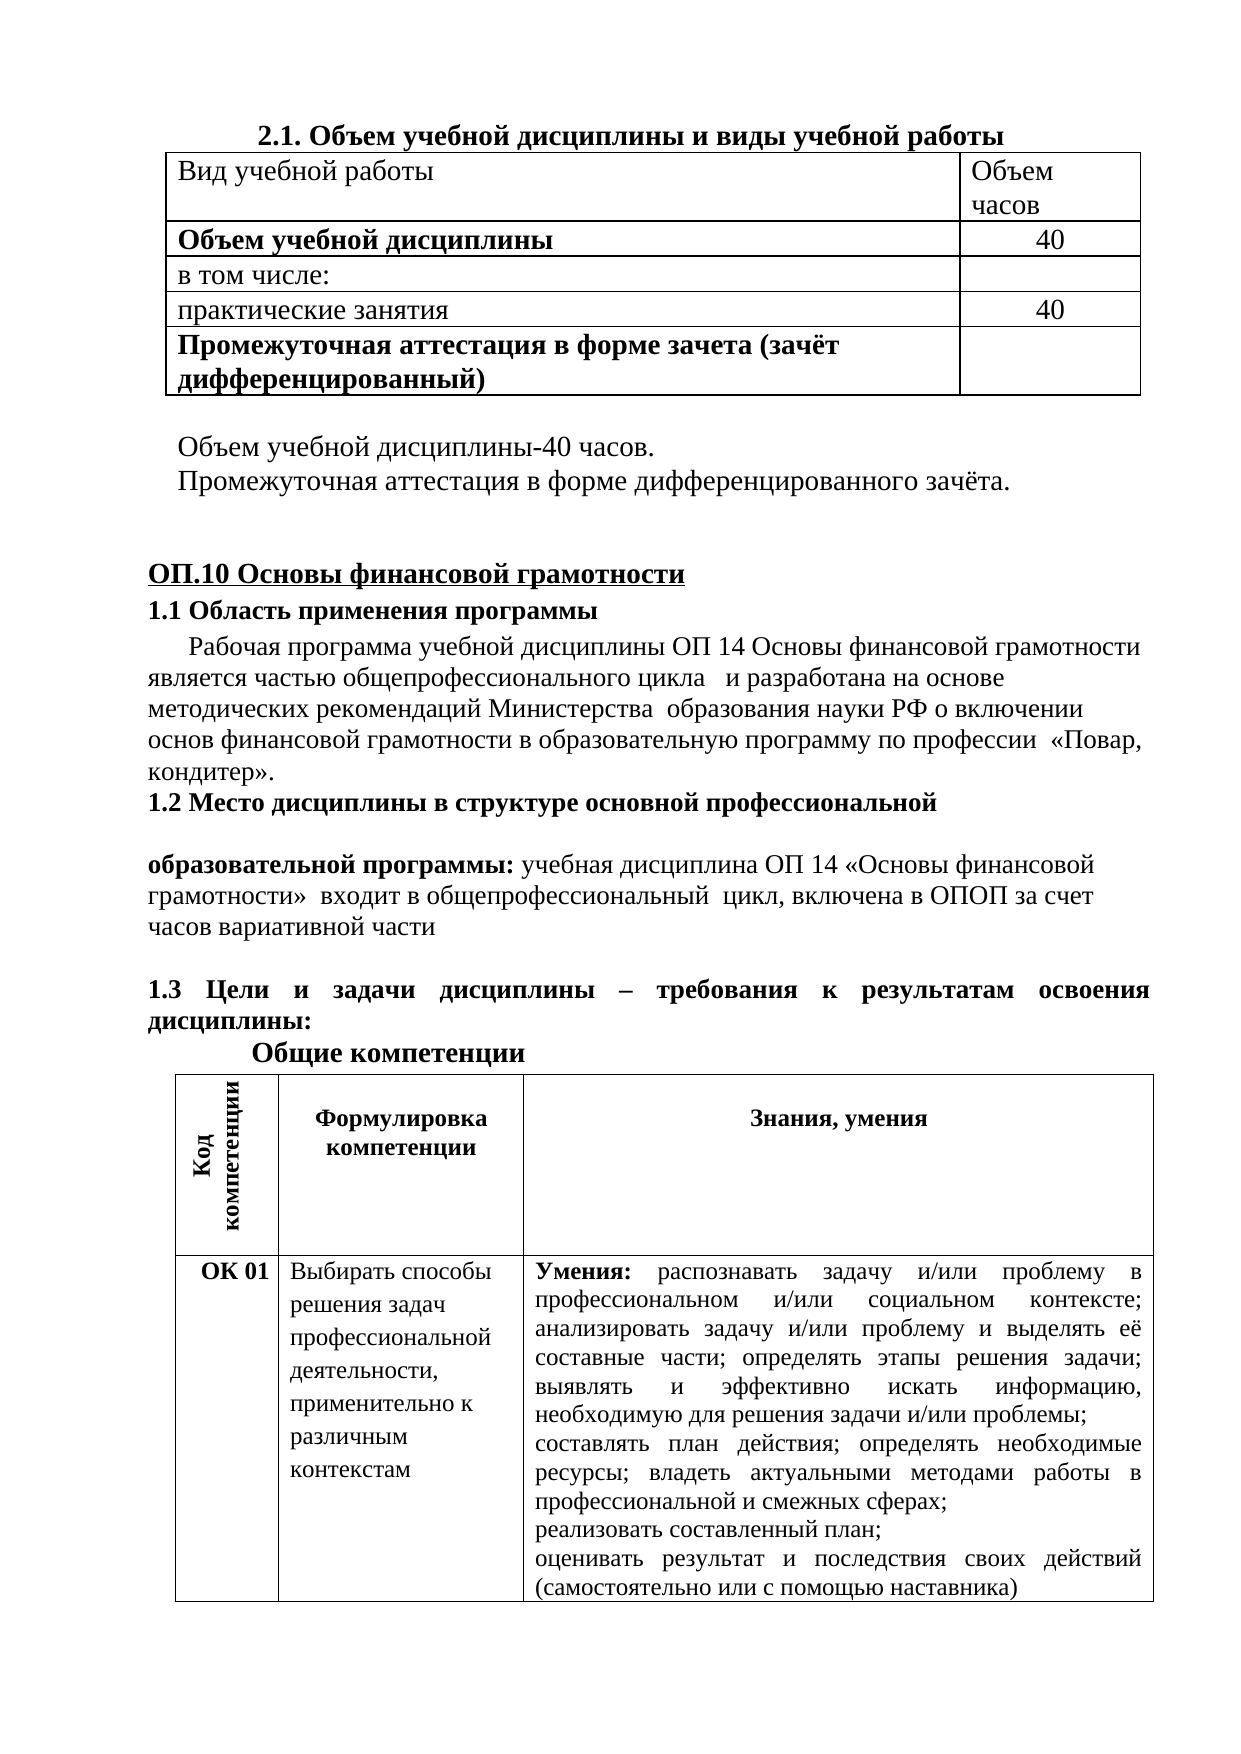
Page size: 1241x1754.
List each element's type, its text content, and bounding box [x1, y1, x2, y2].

text Промежуточная аттестация в форме дифференцированного зачёта. [177, 463, 1152, 496]
table_cell 40 [961, 292, 1140, 326]
table_cell Умения: распознавать задачу и/или проблему в профессиональном и/или социальном контексте; анализировать задачу и/или проблему и выделять её составные части; определять этапы решения задачи; выявлять и эффективно искать информацию, необходимую для решения задачи и/или проблемы; составлять план действия; определять необходимые ресурсы; владеть актуальными методами работы в профессиональной и смежных сферах; реализовать составленный план; оценивать результат и последствия своих действий (самостоятельно или с помощью наставника) [524, 1256, 1153, 1601]
table_cell в том числе: [167, 257, 959, 291]
text 2.1. Объем учебной дисциплины и виды учебной работы [257, 118, 1152, 152]
table_header Знания, умения [524, 1075, 1153, 1255]
table_cell 40 [961, 222, 1140, 255]
table_cell Объем учебной дисциплины [167, 222, 959, 255]
table_cell [961, 327, 1140, 394]
table_cell Промежуточная аттестация в форме зачета (зачёт дифференцированный) [167, 327, 959, 394]
text Рабочая программа учебной дисциплины ОП 14 Основы финансовой грамотности является частью общепрофессионального цикла и разработана на основе методических рекомендаций Министерства образования науки РФ о включении основ финансовой грамотности в образовательную программу по профессии «Повар, кондитер». [148, 630, 1152, 786]
table_header Вид учебной работы [167, 153, 959, 220]
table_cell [279, 1256, 523, 1601]
table_header Формулировка компетенции [279, 1075, 523, 1255]
table_header Объем часов [961, 153, 1140, 220]
text Общие компетенции [251, 1035, 1152, 1068]
table_cell ОК 01 [176, 1256, 278, 1601]
text 1.3 Цели и задачи дисциплины – требования к результатам освоения дисциплины: [148, 973, 1152, 1035]
text ОП.10 Основы финансовой грамотности [148, 556, 1152, 589]
table_header Код компетенции [176, 1075, 278, 1255]
table_cell практические занятия [167, 292, 959, 326]
text Объем учебной дисциплины-40 часов. [177, 429, 1152, 463]
text 1.1 Область применения программы [148, 594, 1152, 626]
table_cell [961, 257, 1140, 291]
text 1.2 Место дисциплины в структуре основной профессиональной [148, 786, 1152, 817]
text образовательной программы: учебная дисциплина ОП 14 «Основы финансовой грамотности» входит в общепрофессиональный цикл, включена в ОПОП за счет часов вариативной части [148, 848, 1152, 942]
